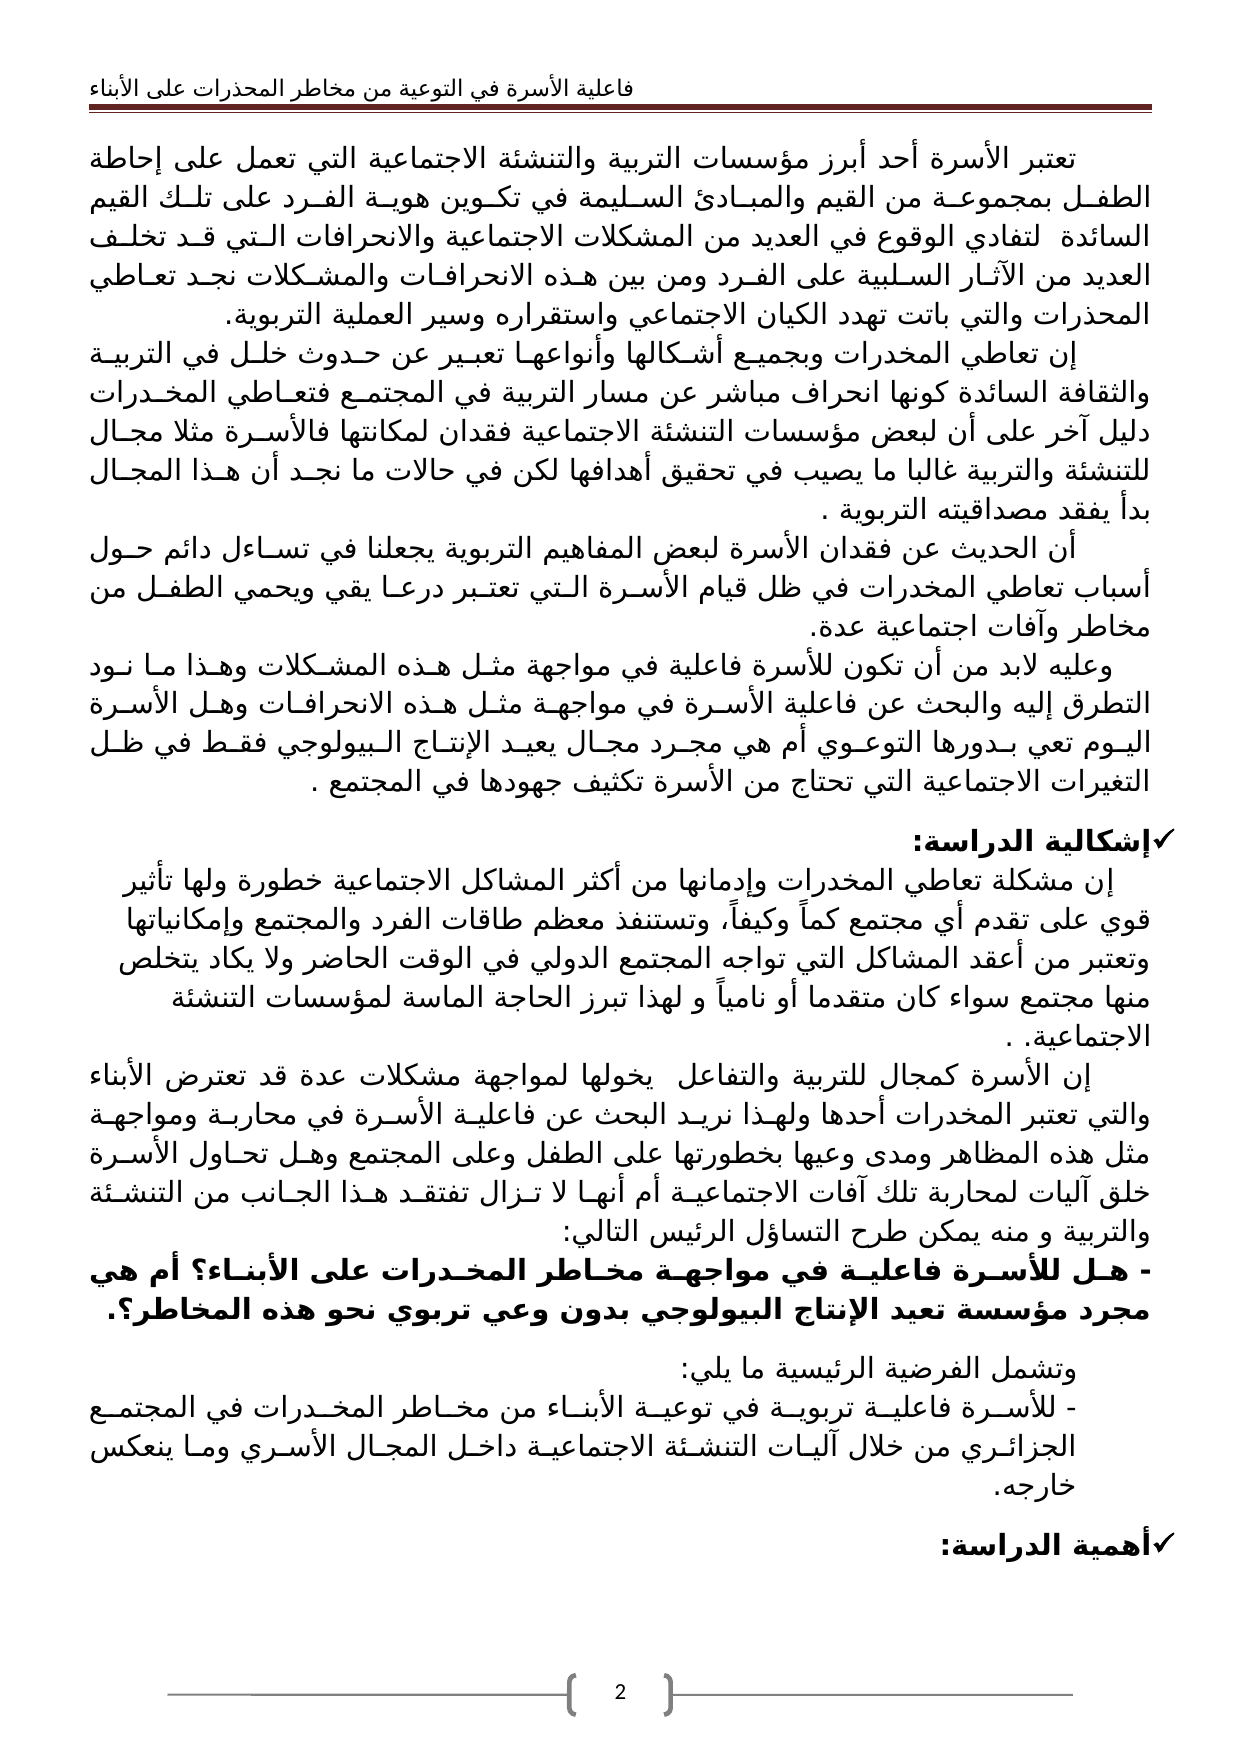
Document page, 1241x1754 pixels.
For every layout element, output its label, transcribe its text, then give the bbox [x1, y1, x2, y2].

text - هل للأسرة فاعلية في مواجهة مخاطر المخدرات على الأبناء؟ أم هي مجرد مؤسسة تعيد الإنتاج البيولوجي بدون وعي تربوي نحو هذه المخاطر؟. [89, 1253, 1152, 1326]
text إن الأسرة كمجال للتربية والتفاعل يخولها لمواجهة مشكلات عدة قد تعترض الأبناء والتي تعتبر المخدرات أحدها ولهذا نريد البحث عن فاعلية الأسرة في محاربة ومواجهة مثل هذه المظاهر ومدى وعيها بخطورتها على الطفل وعلى المجتمع وهل تحاول الأسرة خلق آليات لمحاربة تلك آفات الاجتماعية أم أنها لا تزال تفتقد هذا الجانب من التنشئة والتربية و منه يمكن طرح التساؤل الرئيس التالي: [89, 1058, 1152, 1248]
list إشكالية الدراسة: [89, 824, 1152, 858]
text وتشمل الفرضية الرئيسية ما يلي: [89, 1352, 1152, 1386]
text وعليه لابد من أن تكون للأسرة فاعلية في مواجهة مثل هذه المشكلات وهذا ما نود التطرق إليه والبحث عن فاعلية الأسرة في مواجهة مثل هذه الانحرافات وهل الأسرة اليوم تعي بدورها التوعوي أم هي مجرد مجال يعيد الإنتاج البيولوجي فقط في ظل التغيرات الاجتماعية التي تحتاج من الأسرة تكثيف جهودها في المجتمع . [89, 648, 1152, 799]
text إن مشكلة تعاطي المخدرات وإدمانها من أكثر المشاكل الاجتماعية خطورة ولها تأثير قوي على تقدم أي مجتمع كماً وكيفاً، وتستنفذ معظم طاقات الفرد والمجتمع وإمكانياتها وتعتبر من أعقد المشاكل التي تواجه المجتمع الدولي في الوقت الحاضر ولا يكاد يتخلص منها مجتمع سواء كان متقدما أو نامياً و لهذا تبرز الحاجة الماسة لمؤسسات التنشئة الاجتماعية. . [89, 863, 1152, 1053]
text - للأسرة فاعلية تربوية في توعية الأبناء من مخاطر المخدرات في المجتمع الجزائري من خلال آليات التنشئة الاجتماعية داخل المجال الأسري وما ينعكس خارجه. [89, 1391, 1077, 1503]
text إن تعاطي المخدرات وبجميع أشكالها وأنواعها تعبير عن حدوث خلل في التربية والثقافة السائدة كونها انحراف مباشر عن مسار التربية في المجتمع فتعاطي المخدرات دليل آخر على أن لبعض مؤسسات التنشئة الاجتماعية فقدان لمكانتها فالأسرة مثلا مجال للتنشئة والتربية غالبا ما يصيب في تحقيق أهدافها لكن في حالات ما نجد أن هذا المجال بدأ يفقد مصداقيته التربوية . [89, 336, 1152, 526]
text أن الحديث عن فقدان الأسرة لبعض المفاهيم التربوية يجعلنا في تساءل دائم حول أسباب تعاطي المخدرات في ظل قيام الأسرة التي تعتبر درعا يقي ويحمي الطفل من مخاطر وآفات اجتماعية عدة. [89, 531, 1152, 643]
text تعتبر الأسرة أحد أبرز مؤسسات التربية والتنشئة الاجتماعية التي تعمل على إحاطة الطفل بمجموعة من القيم والمبادئ السليمة في تكوين هوية الفرد على تلك القيم السائدة لتفادي الوقوع في العديد من المشكلات الاجتماعية والانحرافات التي قد تخلف العديد من الآثار السلبية على الفرد ومن بين هذه الانحرافات والمشكلات نجد تعاطي المحذرات والتي باتت تهدد الكيان الاجتماعي واستقراره وسير العملية التربوية. [89, 141, 1152, 331]
list أهمية الدراسة: [89, 1528, 1152, 1562]
